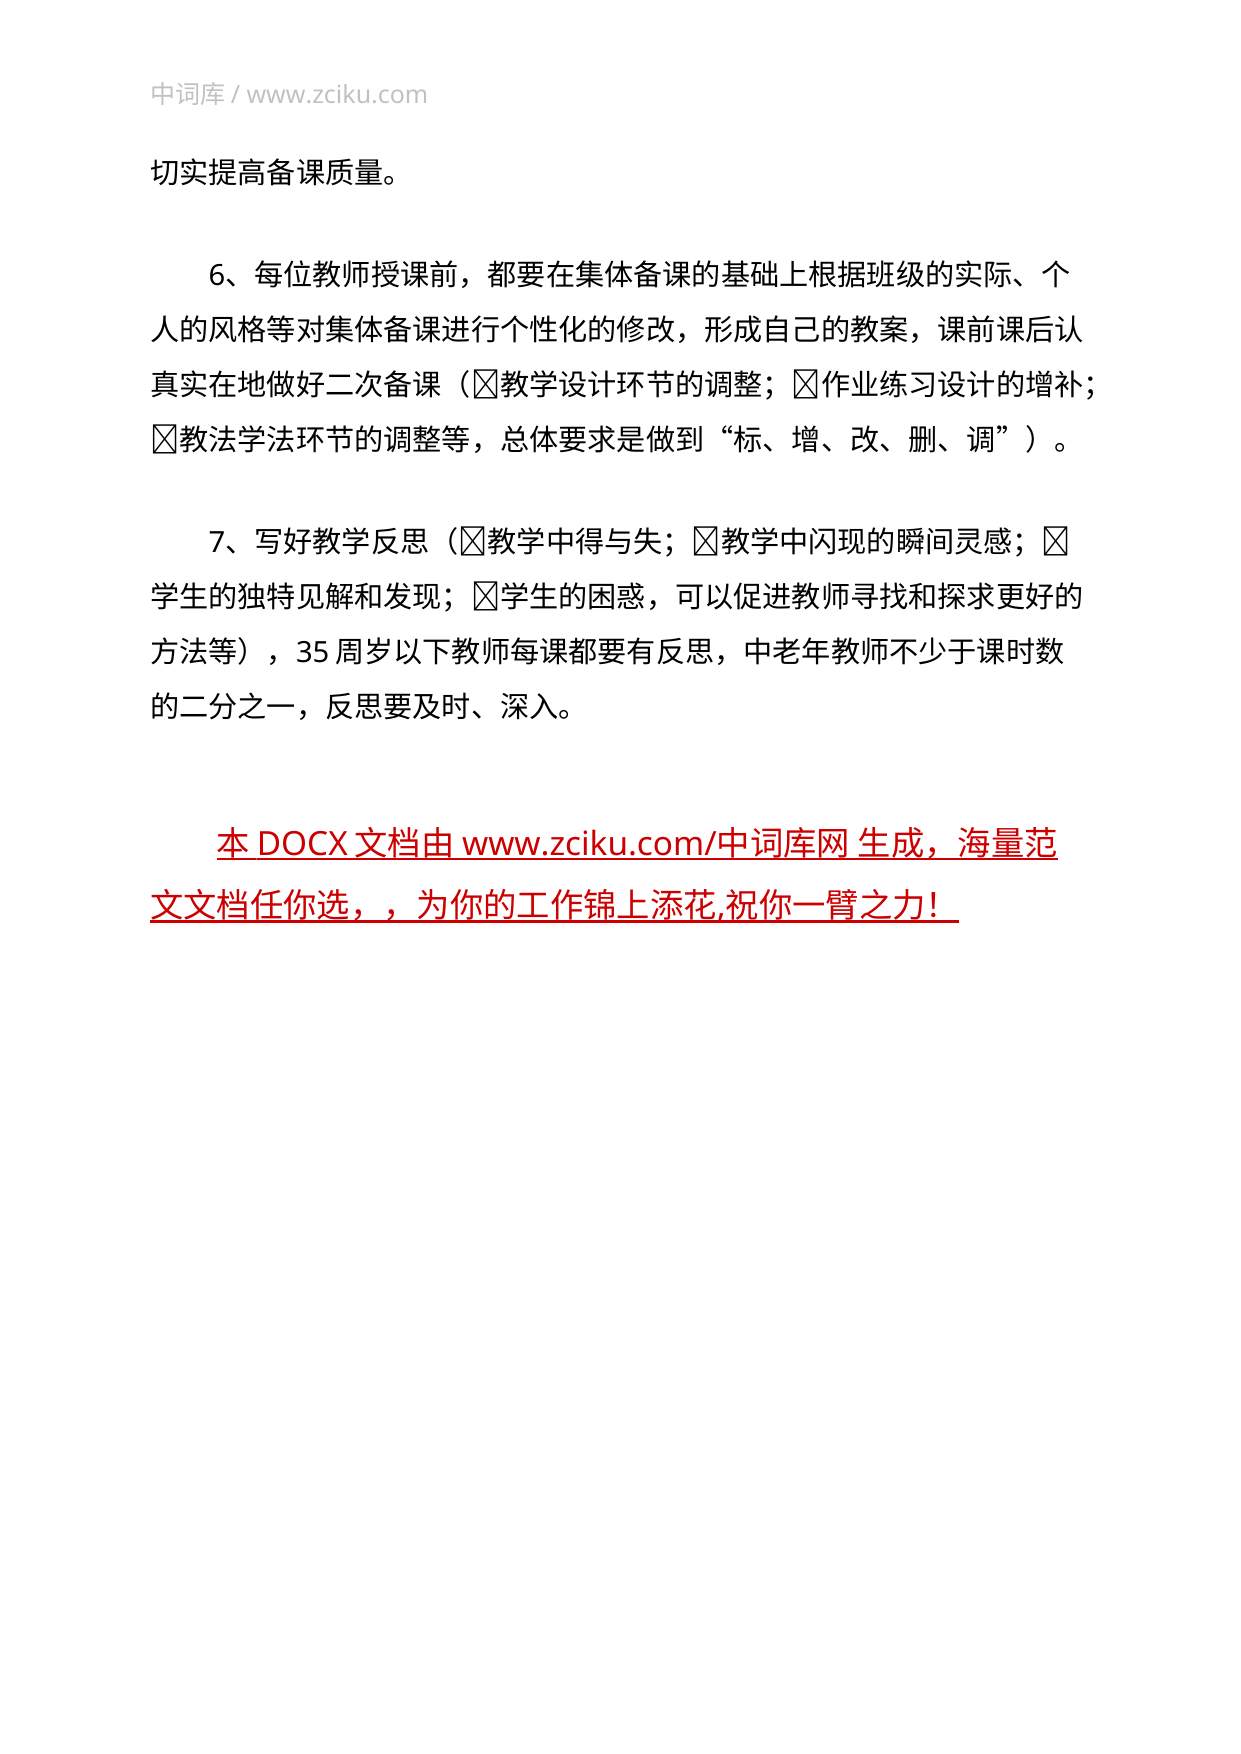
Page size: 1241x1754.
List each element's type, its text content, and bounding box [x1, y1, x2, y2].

text 7、写好教学反思（教学中得与失；教学中闪现的瞬间灵感；学生的独特见解和发现；学生的困惑，可以促进教师寻找和探求更好的方法等），35周岁以下教师每课都要有反思，中老年教师不少于课时数的二分之一，反思要及时、深入。 [150, 518, 1090, 726]
text 6、每位教师授课前，都要在集体备课的基础上根据班级的实际、个人的风格等对集体备课进行个性化的修改，形成自己的教案，课前课后认真实在地做好二次备课（教学设计环节的调整；作业练习设计的增补；教法学法环节的调整等，总体要求是做到“标、增、改、删、调”）。 [150, 252, 1090, 459]
text 本DOCX文档由 www.zciku.com/中词库网 生成，海量范文文档任你选，，为你的工作锦上添花,祝你一臂之力！ [150, 816, 1090, 927]
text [150, 150, 1090, 192]
